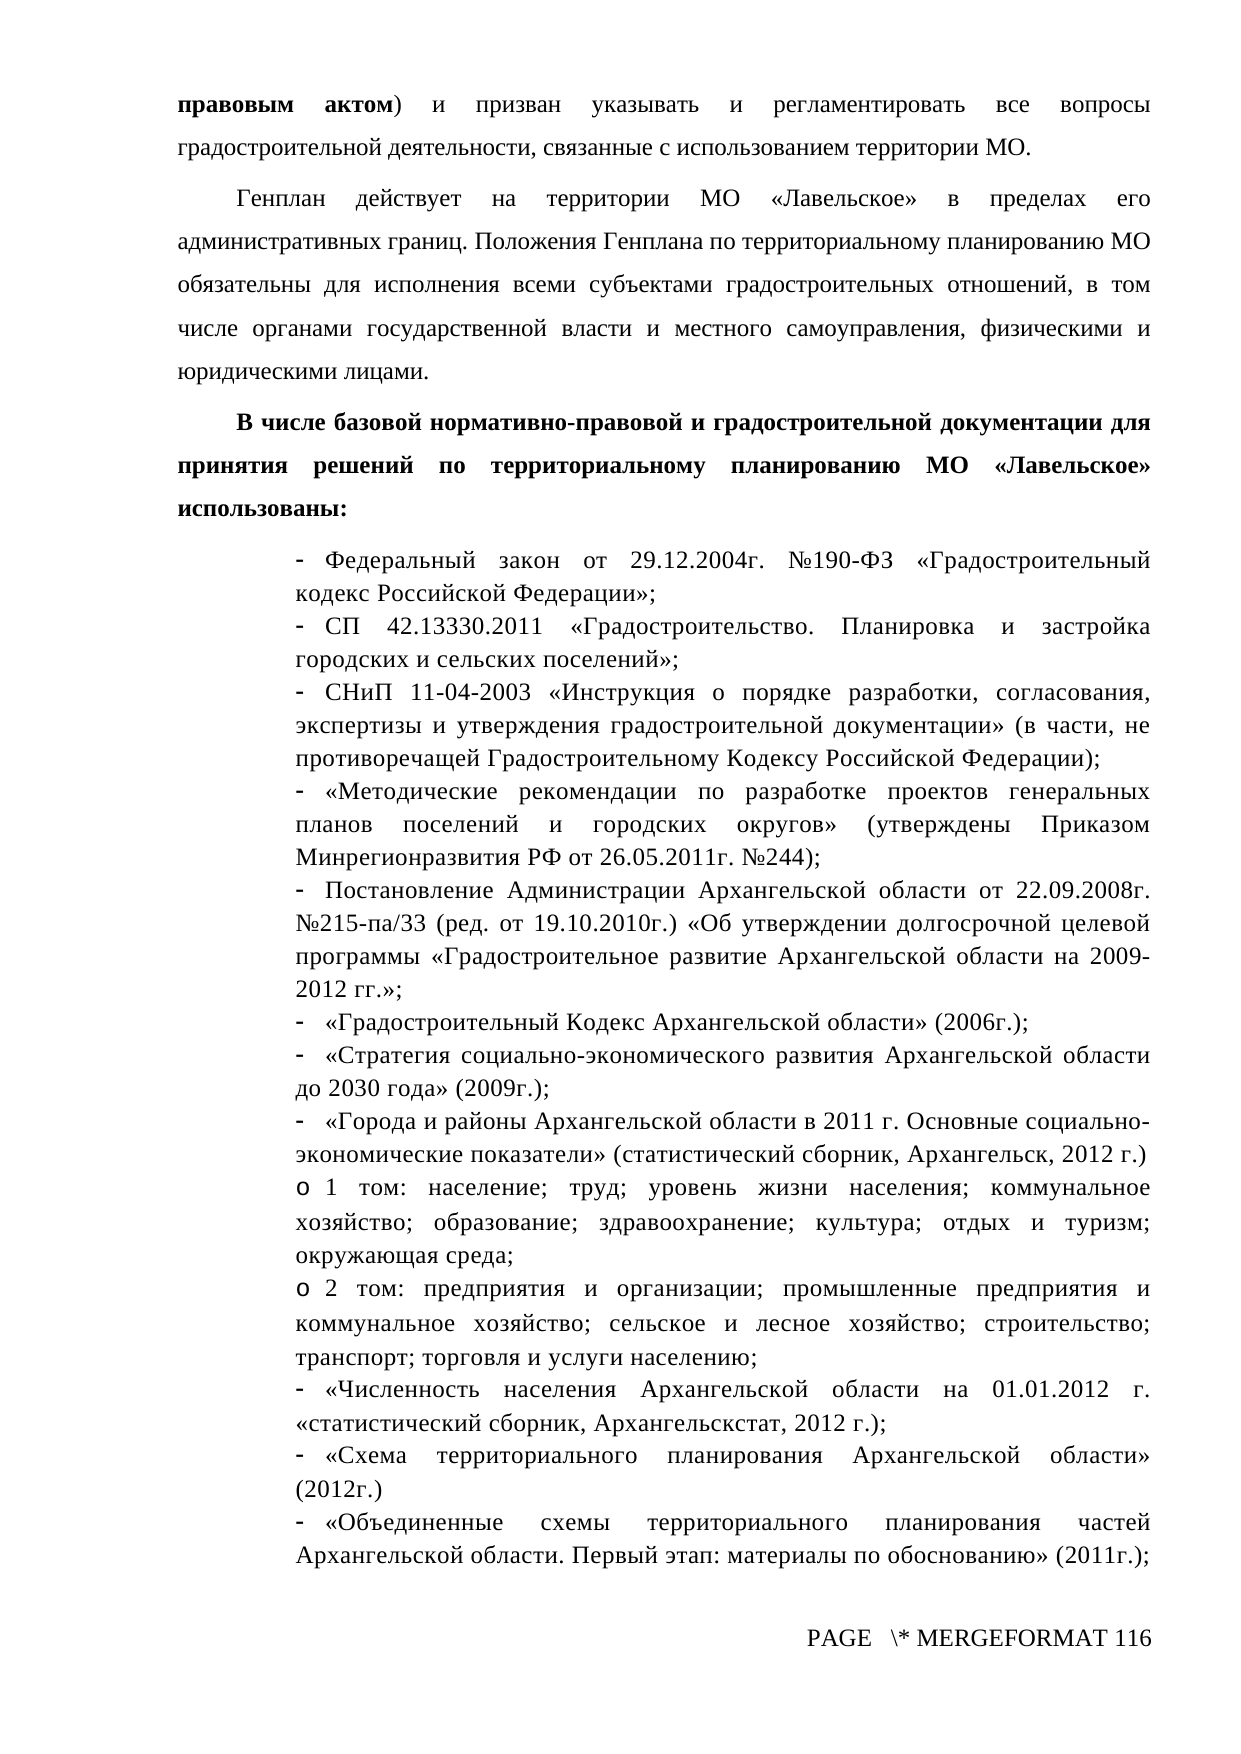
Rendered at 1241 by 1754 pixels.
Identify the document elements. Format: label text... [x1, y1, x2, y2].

list Постановление Администрации Архангельской области от 22.09.2008г. №215-па/33 (ред. от 19.10.2010г.) «Об утверждении долгосрочной целевой программы «Градостроительное развитие Архангельской области на 2009-2012 гг.»; [295, 875, 1152, 1003]
list 1 том: население; труд; уровень жизни населения; коммунальное хозяйство; образование; здравоохранение; культура; отдых и туризм; окружающая среда; [295, 1172, 1152, 1269]
list СНиП 11-04-2003 «Инструкция о порядке разработки, согласования, экспертизы и утверждения градостроительной документации» (в части, не противоречащей Градостроительному Кодексу Российской Федерации); [295, 677, 1152, 772]
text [177, 89, 1152, 161]
list Федеральный закон от 29.12.2004г. №190-ФЗ «Градостроительный кодекс Российской Федерации»; [295, 545, 1152, 607]
text В числе базовой нормативно-правовой и градостроительной документации для принятия решений по территориальному планированию МО «Лавельское» использованы: [177, 407, 1152, 522]
list «Схема территориального планирования Архангельской области» (2012г.) [295, 1441, 1152, 1502]
list «Объединенные схемы территориального планирования частей Архангельской области. Первый этап: материалы по обоснованию» (2011г.); [295, 1507, 1152, 1568]
list «Методические рекомендации по разработке проектов генеральных планов поселений и городских округов» (утверждены Приказом Минрегионразвития РФ от 26.05.2011г. №244); [295, 776, 1152, 871]
list «Численность населения Архангельской области на 01.01.2012 г. «статистический сборник, Архангельскстат, 2012 г.); [295, 1374, 1152, 1436]
list «Градостроительный Кодекс Архангельской области» (2006г.); [295, 1007, 1152, 1036]
text Генплан действует на территории МО «Лавельское» в пределах его административных границ. Положения Генплана по территориальному планированию МО обязательны для исполнения всеми субъектами градостроительных отношений, в том числе органами государственной власти и местного самоуправления, физическими и юридическими лицами. [177, 183, 1152, 384]
list «Города и районы Архангельской области в 2011 г. Основные социально-экономические показатели» (статистический сборник, Архангельск, 2012 г.) [295, 1106, 1152, 1168]
list «Стратегия социально-экономического развития Архангельской области до 2030 года» (2009г.); [295, 1040, 1152, 1102]
list 2 том: предприятия и организации; промышленные предприятия и коммунальное хозяйство; сельское и лесное хозяйство; строительство; транспорт; торговля и услуги населению; [295, 1273, 1152, 1370]
list СП 42.13330.2011 «Градостроительство. Планировка и застройка городских и сельских поселений»; [295, 611, 1152, 673]
